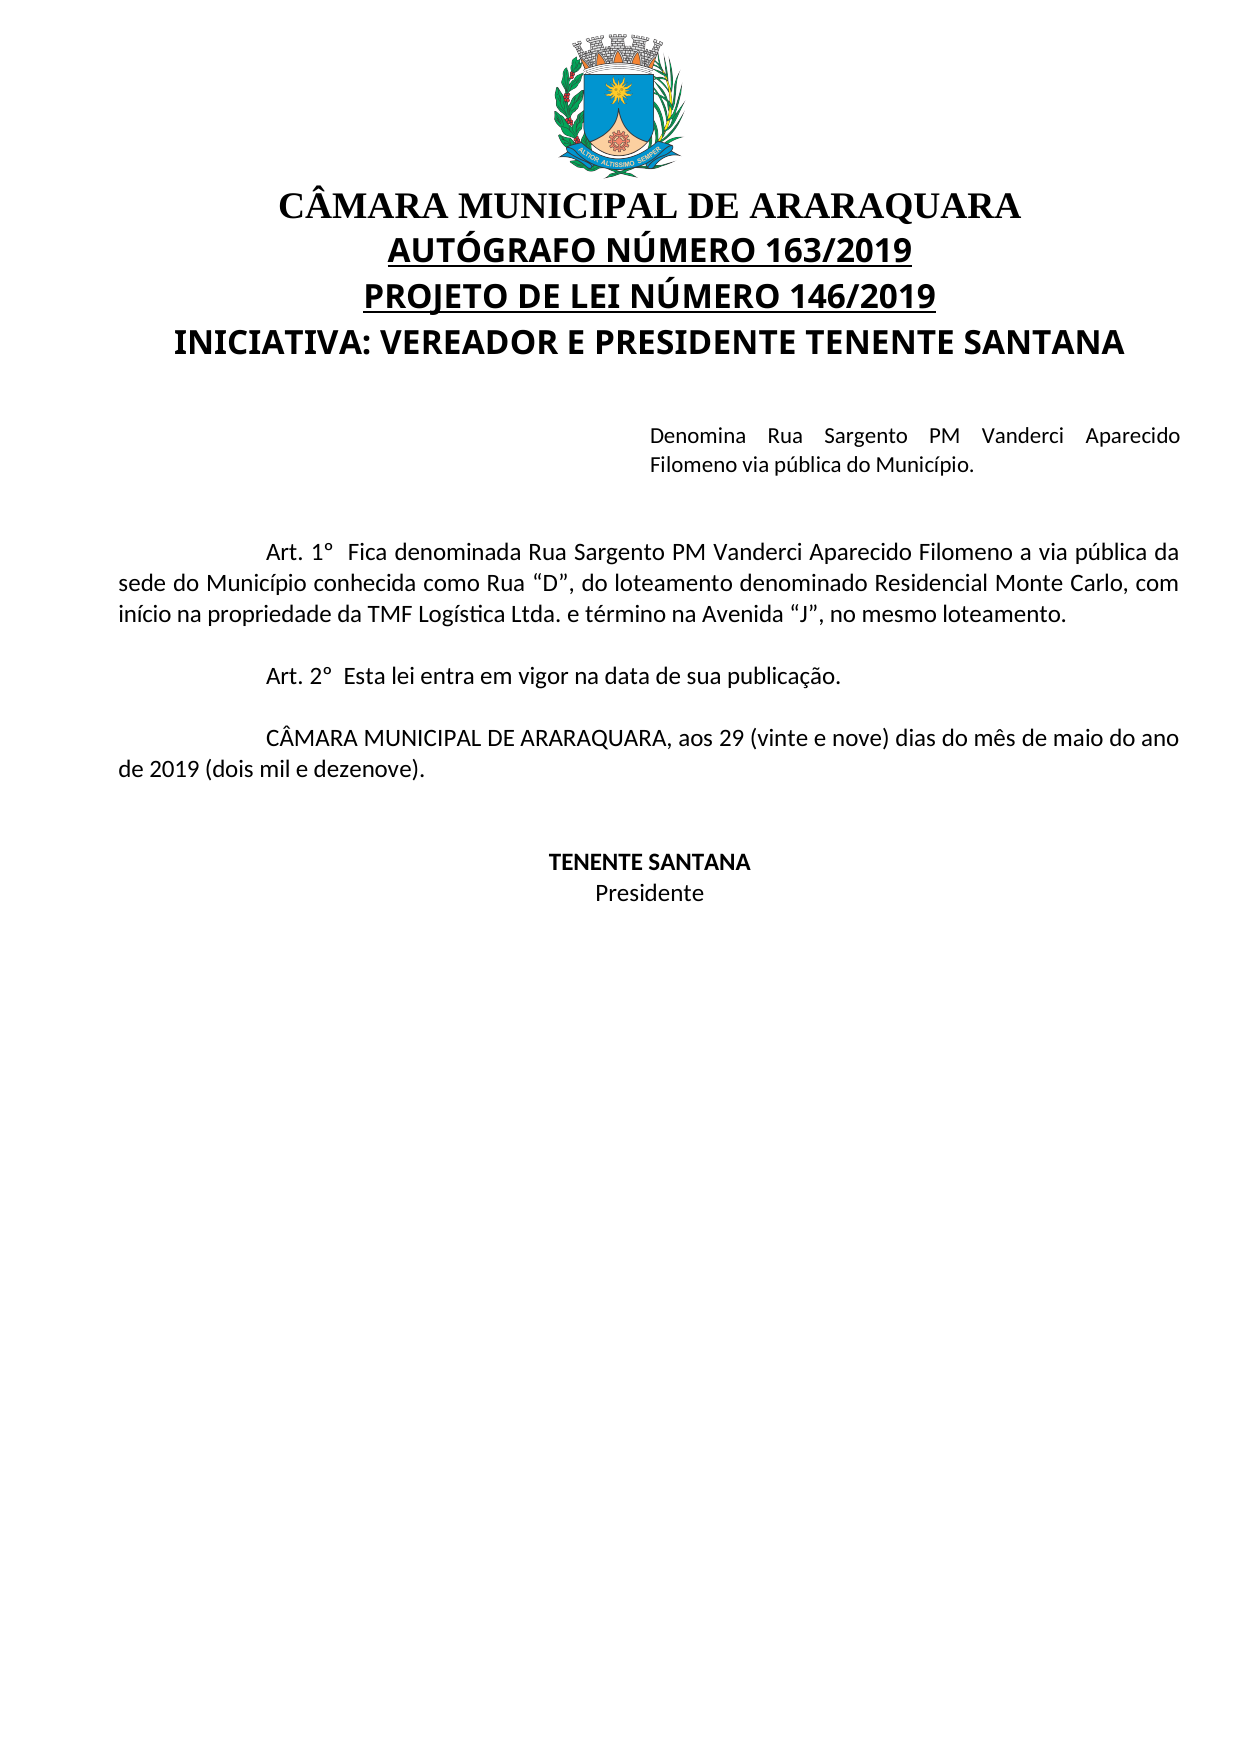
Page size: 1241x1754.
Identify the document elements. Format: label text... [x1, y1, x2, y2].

text AUTÓGRAFO NÚMERO 163/2019 [118, 226, 1181, 272]
text PROJETO DE LEI NÚMERO 146/2019 [118, 272, 1181, 318]
picture [554, 34, 686, 179]
text CÂMARA MUNICIPAL DE ARARAQUARA, aos 29 (vinte e nove) dias do mês de maio do ano de 2019 (dois mil e dezenove). [118, 722, 1181, 784]
subtitle TENENTE SANTANA [118, 846, 1181, 877]
text CÂMARA MUNICIPAL DE ARARAQUARA [118, 183, 1181, 226]
text Denomina Rua Sargento PM Vanderci Aparecido Filomeno via pública do Município. [650, 421, 1181, 478]
text Presidente [118, 877, 1181, 908]
text Art. 2º Esta lei entra em vigor na data de sua publicação. [118, 660, 1181, 691]
text INICIATIVA: VEREADOR E PRESIDENTE TENENTE SANTANA [118, 318, 1181, 364]
text Art. 1º Fica denominada Rua Sargento PM Vanderci Aparecido Filomeno a via pública da sede do Município conhecida como Rua “D”, do loteamento denominado Residencial Monte Carlo, com início na propriedade da TMF Logística Ltda. e término na Avenida “J”, no mesmo loteamento. [118, 536, 1181, 629]
